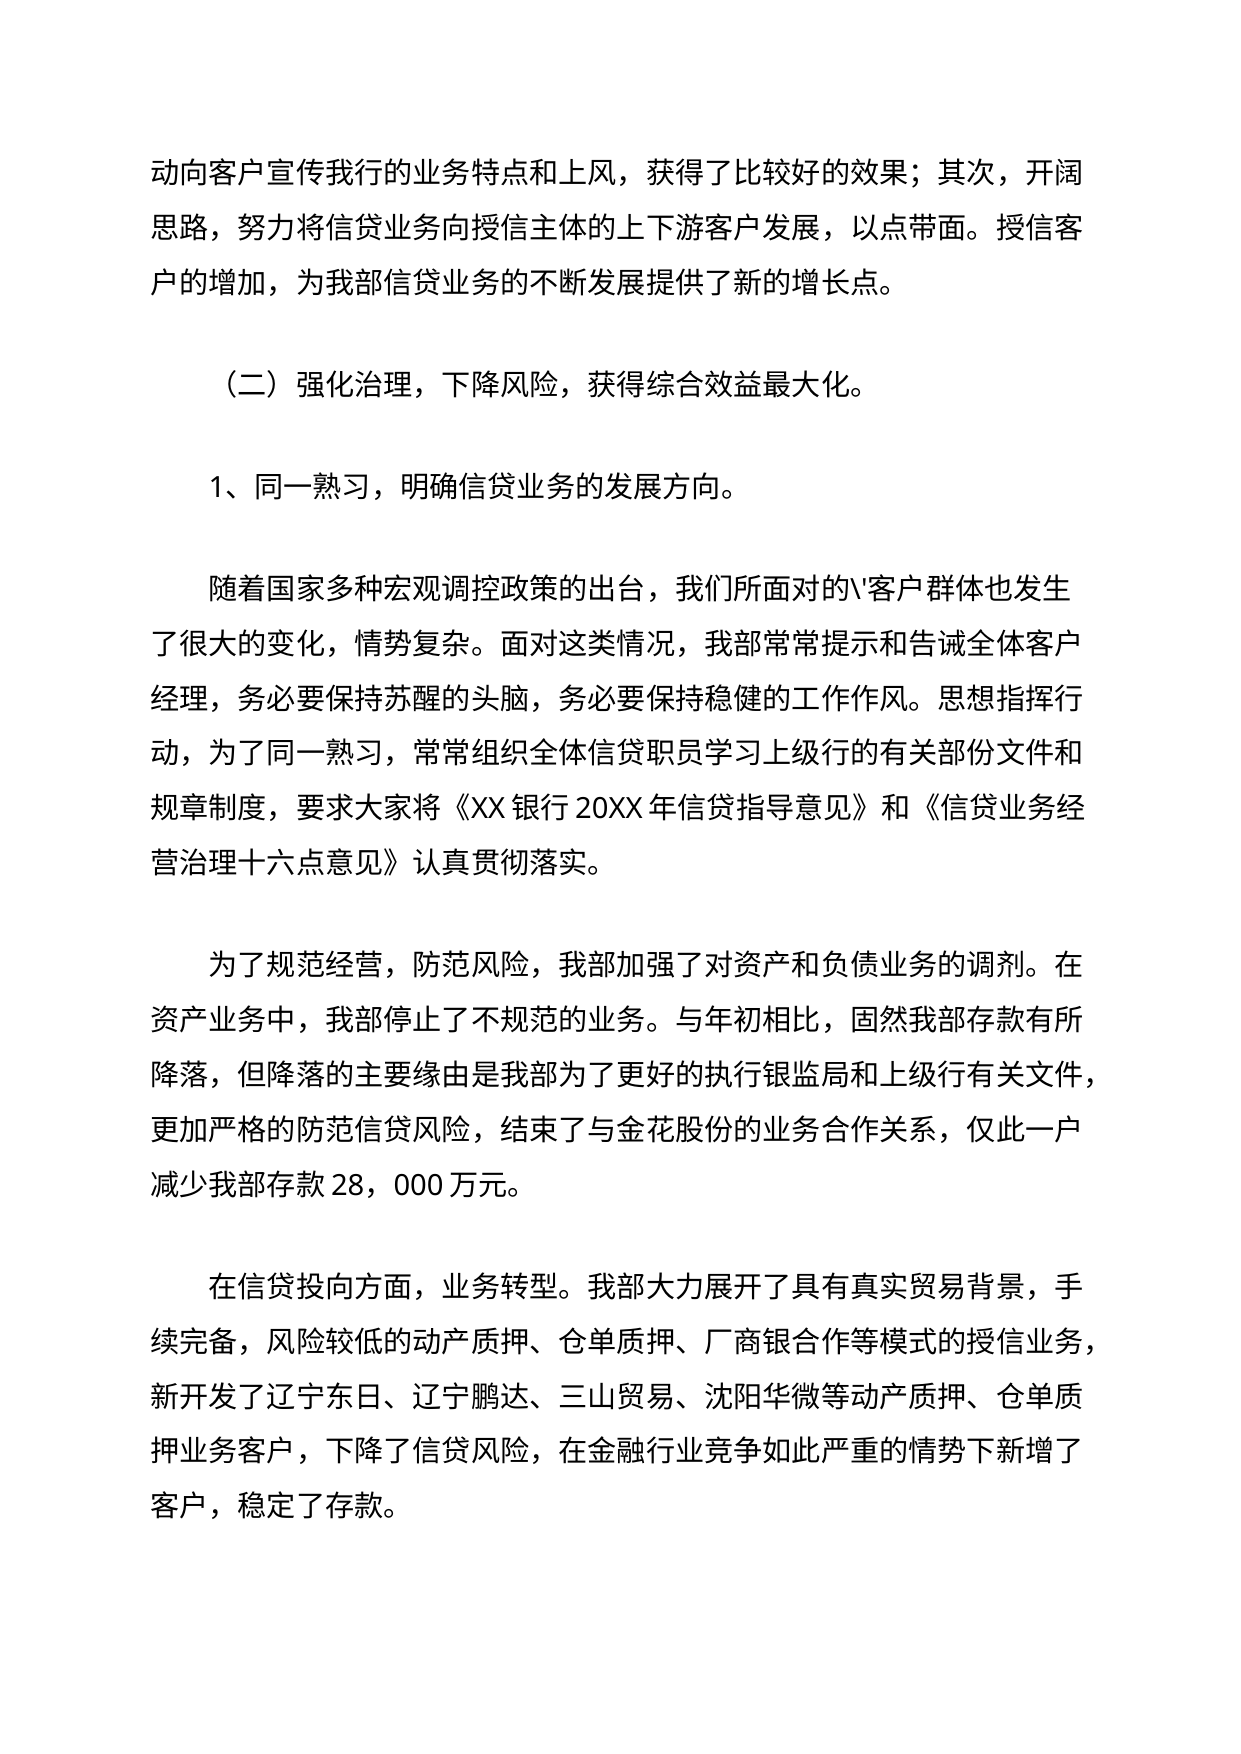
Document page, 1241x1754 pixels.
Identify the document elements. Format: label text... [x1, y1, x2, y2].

text 在信贷投向方面，业务转型。我部大力展开了具有真实贸易背景，手续完备，风险较低的动产质押、仓单质押、厂商银合作等模式的授信业务，新开发了辽宁东日、辽宁鹏达、三山贸易、沈阳华微等动产质押、仓单质押业务客户，下降了信贷风险，在金融行业竞争如此严重的情势下新增了客户，稳定了存款。 [150, 1263, 1090, 1525]
text 1、同一熟习，明确信贷业务的发展方向。 [150, 463, 1090, 506]
text 随着国家多种宏观调控政策的出台，我们所面对的\'客户群体也发生了很大的变化，情势复杂。面对这类情况，我部常常提示和告诫全体客户经理，务必要保持苏醒的头脑，务必要保持稳健的工作作风。思想指挥行动，为了同一熟习，常常组织全体信贷职员学习上级行的有关部份文件和规章制度，要求大家将《XX银行20XX年信贷指导意见》和《信贷业务经营治理十六点意见》认真贯彻落实。 [150, 565, 1090, 882]
text 为了规范经营，防范风险，我部加强了对资产和负债业务的调剂。在资产业务中，我部停止了不规范的业务。与年初相比，固然我部存款有所降落，但降落的主要缘由是我部为了更好的执行银监局和上级行有关文件，更加严格的防范信贷风险，结束了与金花股份的业务合作关系，仅此一户减少我部存款28，000万元。 [150, 942, 1090, 1204]
text （二）强化治理，下降风险，获得综合效益最大化。 [150, 362, 1090, 404]
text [150, 150, 1090, 302]
